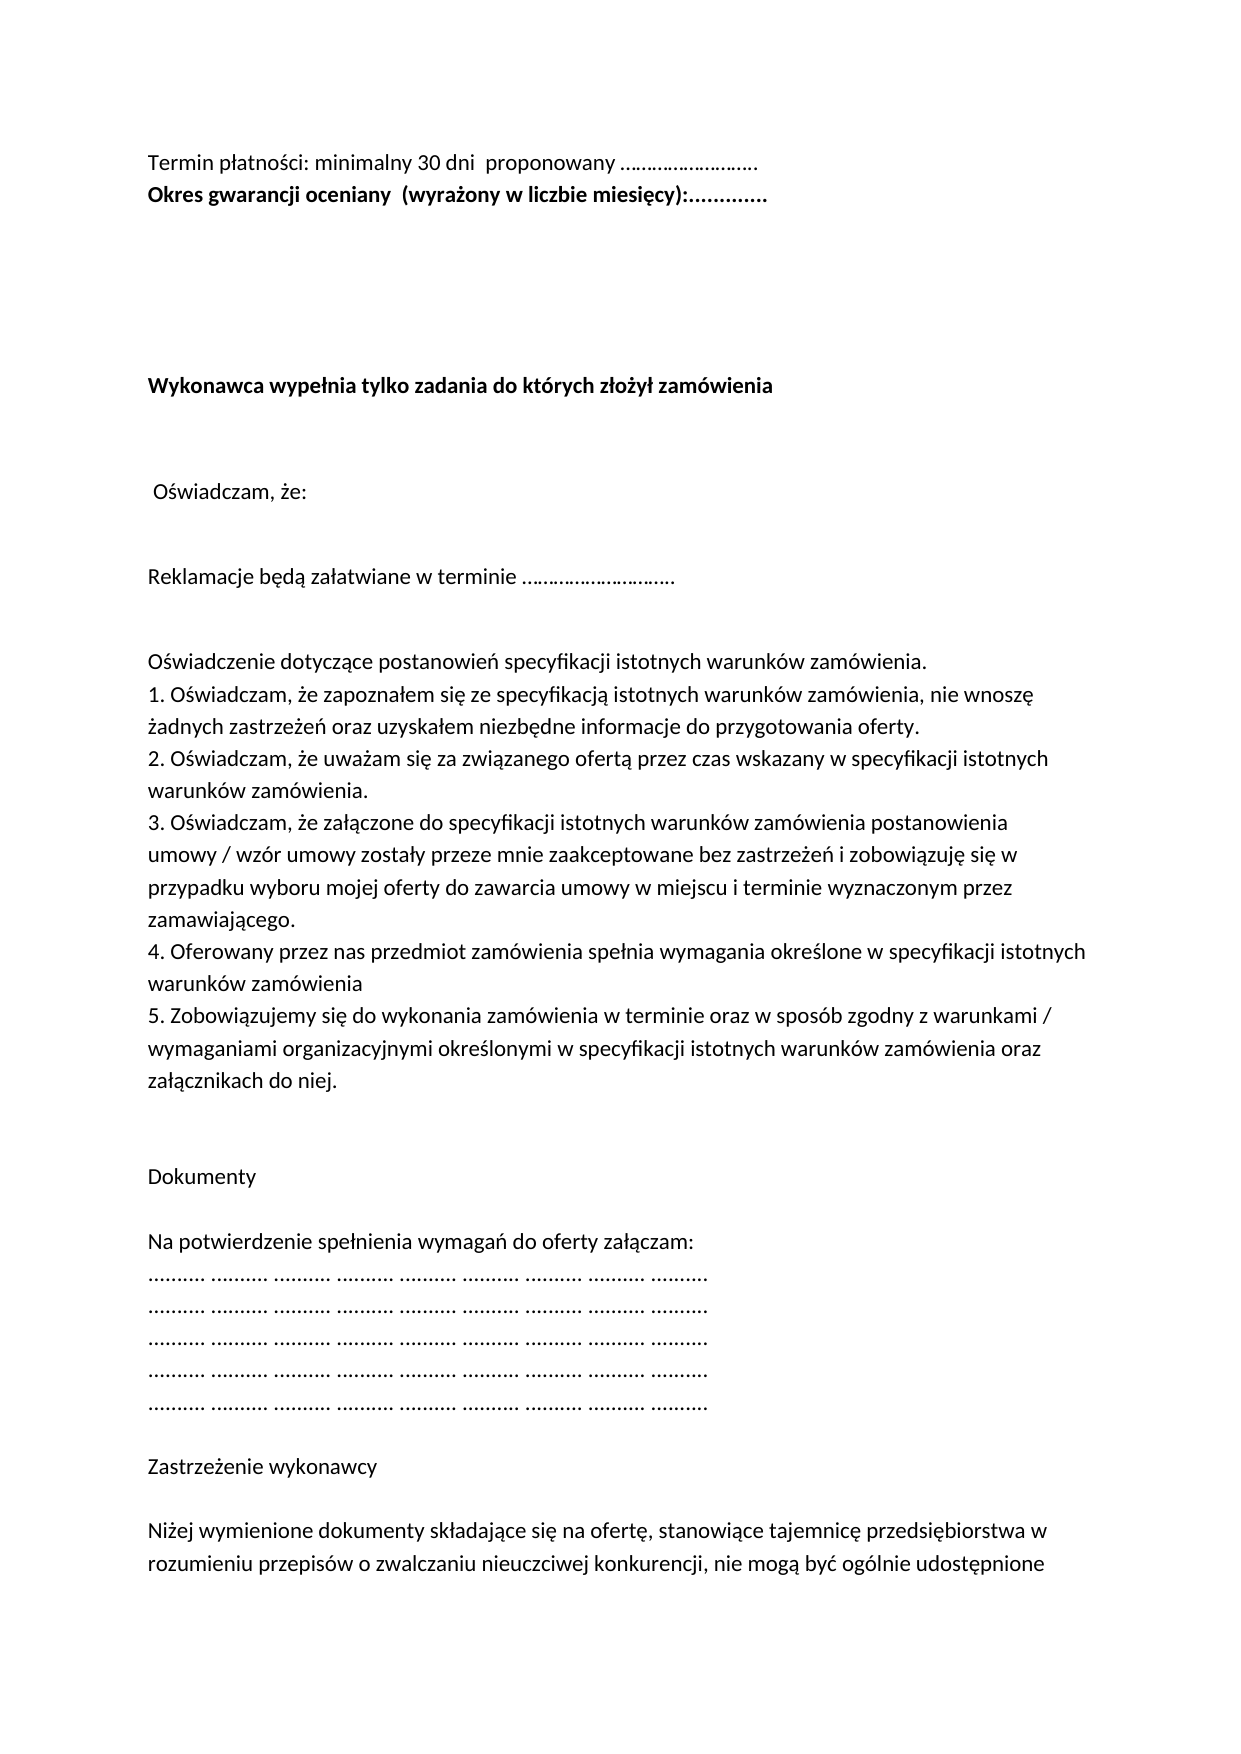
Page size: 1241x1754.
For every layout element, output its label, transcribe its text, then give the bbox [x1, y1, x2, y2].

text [148, 615, 1093, 1577]
text Oświadczam, że: [148, 477, 1093, 537]
text Termin płatności: minimalny 30 dni proponowany …………………….. Okres gwarancji oceniany (wyrażony w liczbie miesięcy):............. [148, 148, 1093, 240]
text Wykonawca wypełnia tylko zadania do których złożył zamówienia [148, 371, 1093, 399]
text Reklamacje będą załatwiane w terminie ……………………….. [148, 562, 1093, 590]
